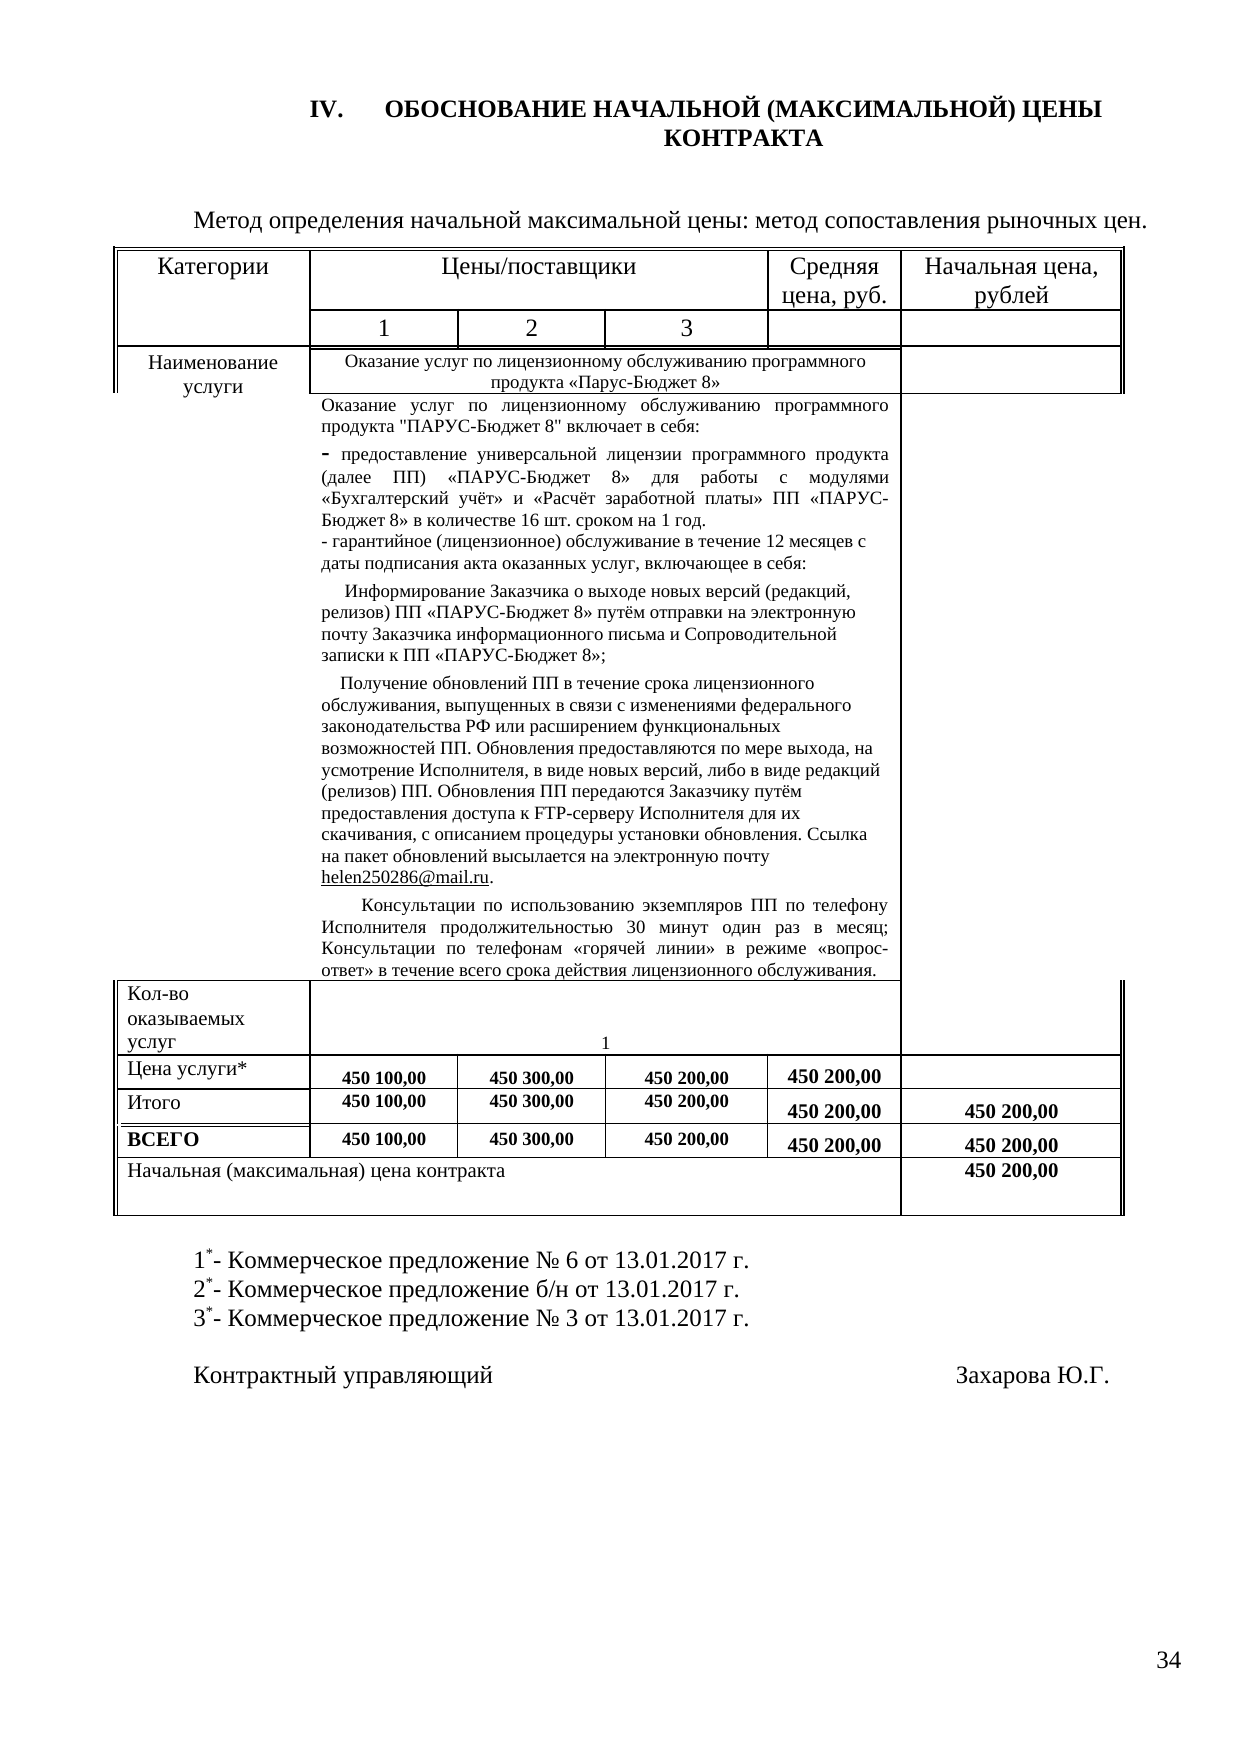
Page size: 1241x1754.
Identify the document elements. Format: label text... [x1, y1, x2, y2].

table_cell 450 200,00 [768, 1056, 900, 1088]
text 2*- Коммерческое предложение б/н от 13.01.2017 г. [193, 1274, 1181, 1303]
table_cell Кол-во оказываемых услуг [118, 981, 309, 1053]
table_cell 450 200,00 [902, 1158, 1120, 1215]
table_cell [902, 1056, 1120, 1088]
table_cell Наименование услуги [118, 347, 309, 393]
table_cell 450 200,00 [768, 1089, 900, 1123]
table_cell 450 200,00 [768, 1124, 900, 1157]
table_cell 450 300,00 [458, 1089, 605, 1123]
table_cell [902, 980, 1120, 1053]
table_cell Начальная (максимальная) цена контракта [118, 1158, 900, 1215]
table_cell [769, 311, 900, 345]
text 3*- Коммерческое предложение № 3 от 13.01.2017 г. [193, 1303, 1181, 1331]
table_cell [902, 311, 1120, 345]
table_cell 450 200,00 [902, 1124, 1120, 1157]
table_cell 450 200,00 [606, 1124, 767, 1157]
table_header Категории [118, 251, 309, 345]
table_cell 1 [311, 311, 457, 345]
table_cell ВСЕГО [116, 1123, 309, 1157]
table_cell Оказание услуг по лицензионному обслуживанию программного продукта «Парус-Бюджет 8» [311, 350, 900, 393]
table_header Начальная цена, рублей [902, 251, 1120, 309]
table_cell 450 100,00 [311, 1089, 457, 1123]
table_header Средняя цена, руб. [769, 251, 900, 309]
table_cell 450 100,00 [311, 1056, 457, 1088]
table_cell 450 200,00 [606, 1056, 767, 1088]
table_cell 450 200,00 [902, 1089, 1120, 1123]
table_cell 1 [311, 981, 900, 1053]
table_cell Цена услуги* [118, 1056, 309, 1088]
table_cell 450 100,00 [311, 1124, 457, 1157]
list ОБОСНОВАНИЕ НАЧАЛЬНОЙ (МАКСИМАЛЬНОЙ) ЦЕНЫ КОНТРАКТА [231, 94, 1181, 151]
table_cell 450 300,00 [458, 1056, 605, 1088]
table_cell Итого [118, 1090, 309, 1123]
text Метод определения начальной максимальной цены: метод сопоставления рыночных цен. [118, 205, 1181, 234]
table_header Цены/поставщики [311, 251, 767, 309]
table_cell 450 300,00 [458, 1124, 605, 1157]
text Контрактный управляющий Захарова Ю.Г. [193, 1360, 1181, 1389]
table_cell 3 [606, 311, 767, 345]
table_cell 450 200,00 [606, 1089, 767, 1123]
text 1*- Коммерческое предложение № 6 от 13.01.2017 г. [193, 1245, 1181, 1274]
table_cell 2 [459, 311, 604, 345]
table_cell [902, 347, 1120, 393]
